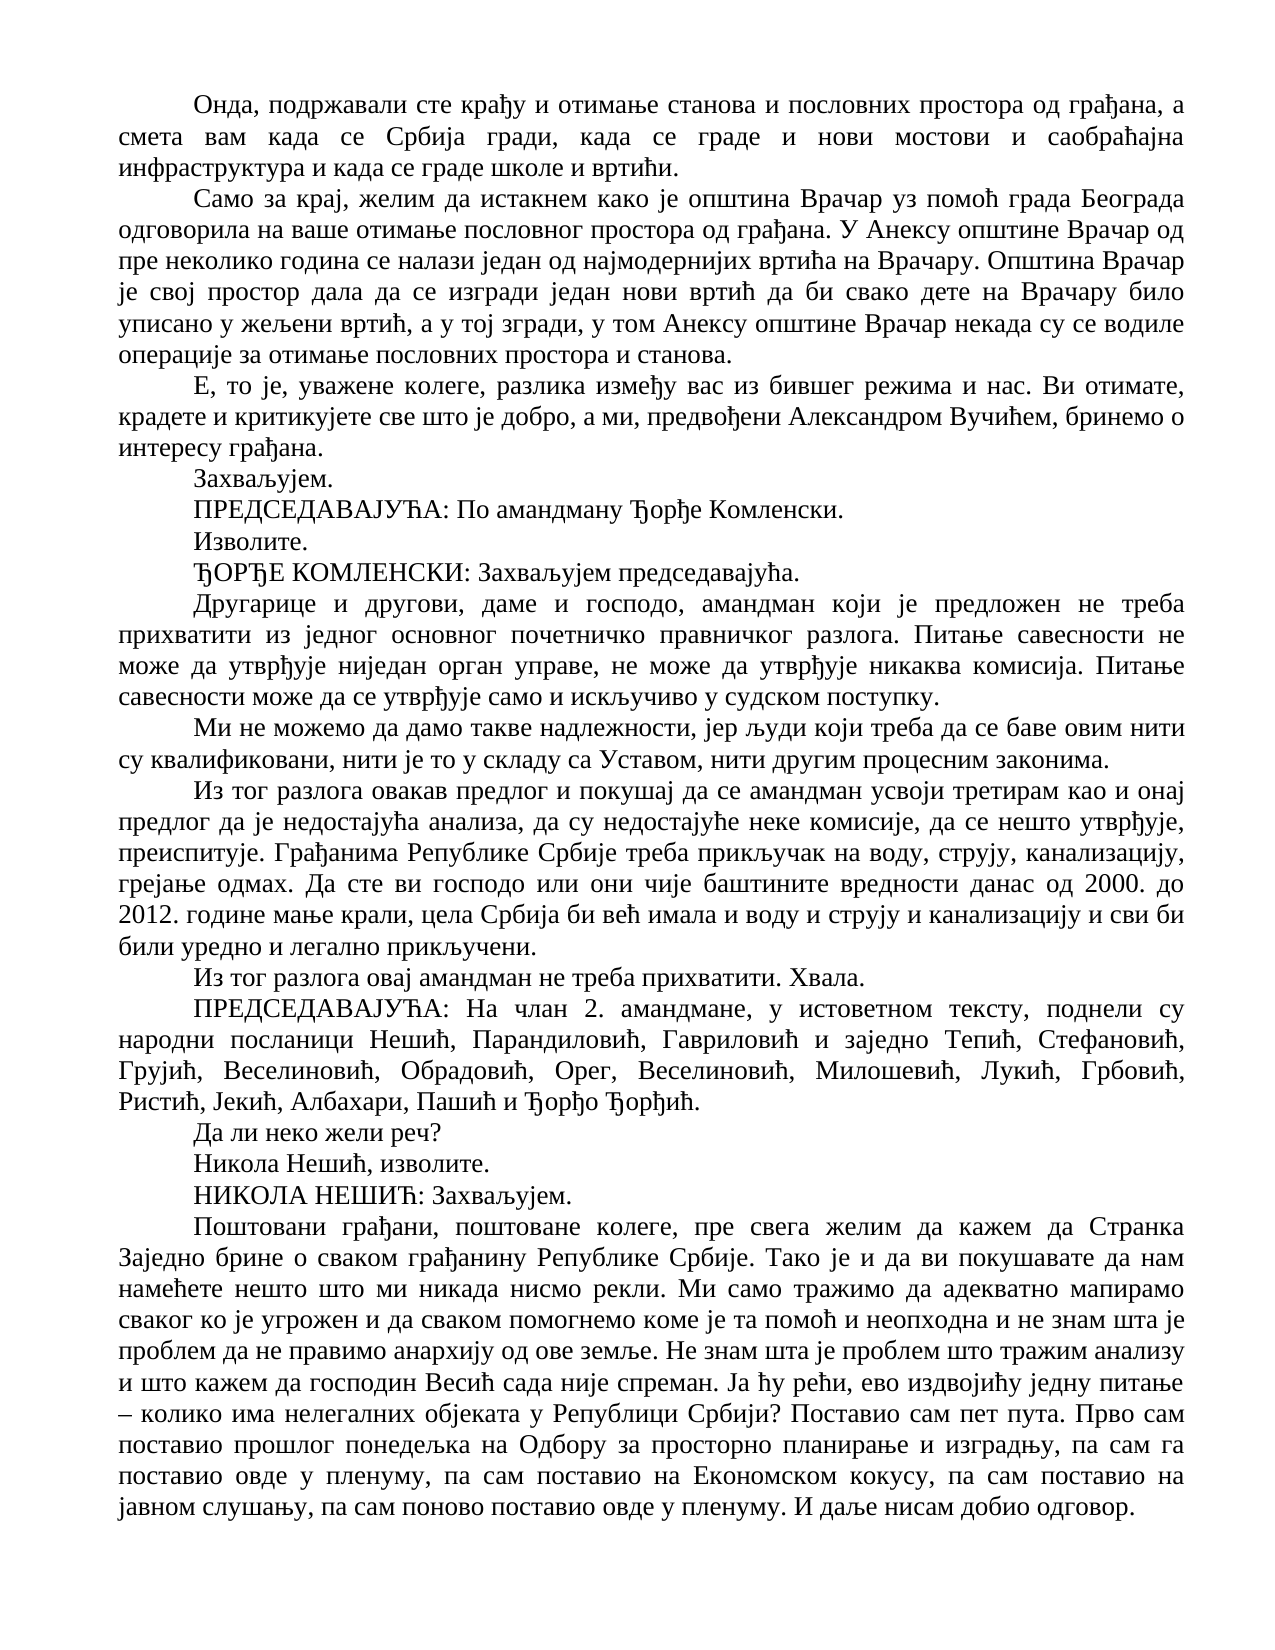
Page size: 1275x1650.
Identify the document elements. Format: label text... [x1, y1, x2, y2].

text НИКОЛА НЕШИЋ: Захваљујем. [118, 1179, 1186, 1210]
text Другарице и другови, даме и господо, амандман који је предложен не треба прихватити из једног основног почетничко правничког разлога. Питање савесности не може да утврђује ниједан орган управе, не може да утврђује никаква комисија. Питање савесности може да се утврђује само и искључиво у судском поступку. [118, 587, 1186, 712]
text Само за крај, желим да истакнем како је општина Врачар уз помоћ града Београда одговорила на ваше отимање пословног простора од грађана. У Анексу општине Врачар од пре неколико година се налази један од најмодернијих вртића на Врачару. Општина Врачар је свој простор дала да се изгради један нови вртић да би свако дете на Врачару било уписано у жељени вртић, а у тој згради, у том Анексу општине Врачар некада су се водиле операције за отимање пословних простора и станова. [118, 182, 1186, 369]
text Захваљујем. [118, 462, 1186, 493]
text Поштовани грађани, поштоване колеге, пре свега желим да кажем да Странка Заједно брине о сваком грађанину Републике Србије. Тако је и да ви покушавате да нам намећете нешто што ми никада нисмо рекли. Ми само тражимо да адекватно мапирамо сваког ко је угрожен и да сваком помогнемо коме је та помоћ и неопходна и не знам шта је проблем да не правимо анархију од ове земље. Не знам шта је проблем што тражим анализу и што кажем да господин Весић сада није спреман. Ја ћу рећи, ево издвојићу једну питање – колико има нелегалних објеката у Републици Србији? Поставио сам пет пута. Прво сам поставио прошлог понедељка на Одбору за просторно планирање и изградњу, па сам га поставио овде у пленуму, па сам поставио на Економском кокусу, па сам поставио на јавном слушању, па сам поново поставио овде у пленуму. И даље нисам добио одговор. [118, 1210, 1186, 1521]
text Е, то је, уважене колеге, разлика између вас из бившег режима и нас. Ви отимате, крадете и критикујете све што је добро, а ми, предвођени Александром Вучићем, бринемо о интересу грађана. [118, 369, 1186, 462]
text Ми не можемо да дамо такве надлежности, јер људи који треба да се баве овим нити су квалификовани, нити је то у складу са Уставом, нити другим процесним законима. [118, 712, 1186, 774]
text Да ли неко жели реч? [118, 1116, 1186, 1148]
text Онда, подржавали сте крађу и отимање станова и пословних простора од грађана, а смета вам када се Србија гради, када се граде и нови мостови и саобраћајна инфраструктура и када се граде школе и вртићи. [118, 89, 1186, 182]
text Никола Нешић, изволите. [118, 1148, 1186, 1179]
text Изволите. [118, 525, 1186, 556]
text Из тог разлога овакав предлог и покушај да се амандман усвоји третирам као и онај предлог да је недостајућа анализа, да су недостајуће неке комисије, да се нешто утврђује, преиспитује. Грађанима Републике Србије треба прикључак на воду, струју, канализацију, грејање одмах. Да сте ви господо или они чије баштините вредности данас од 2000. до 2012. године мање крали, цела Србија би већ имала и воду и струју и канализацију и сви би били уредно и легално прикључени. [118, 774, 1186, 961]
text ПРЕДСЕДАВАЈУЋА: На члан 2. амандмане, у истоветном тексту, поднели су народни посланици Нешић, Парандиловић, Гавриловић и заједно Тепић, Стефановић, Грујић, Веселиновић, Обрадовић, Орег, Веселиновић, Милошевић, Лукић, Грбовић, Ристић, Јекић, Албахари, Пашић и Ђорђо Ђорђић. [118, 992, 1186, 1116]
text ПРЕДСЕДАВАЈУЋА: По амандману Ђорђе Комленски. [118, 493, 1186, 525]
text Из тог разлога овај амандман не треба прихватити. Хвала. [118, 961, 1186, 992]
text ЂОРЂЕ КОМЛЕНСКИ: Захваљујем председавајућа. [118, 556, 1186, 587]
